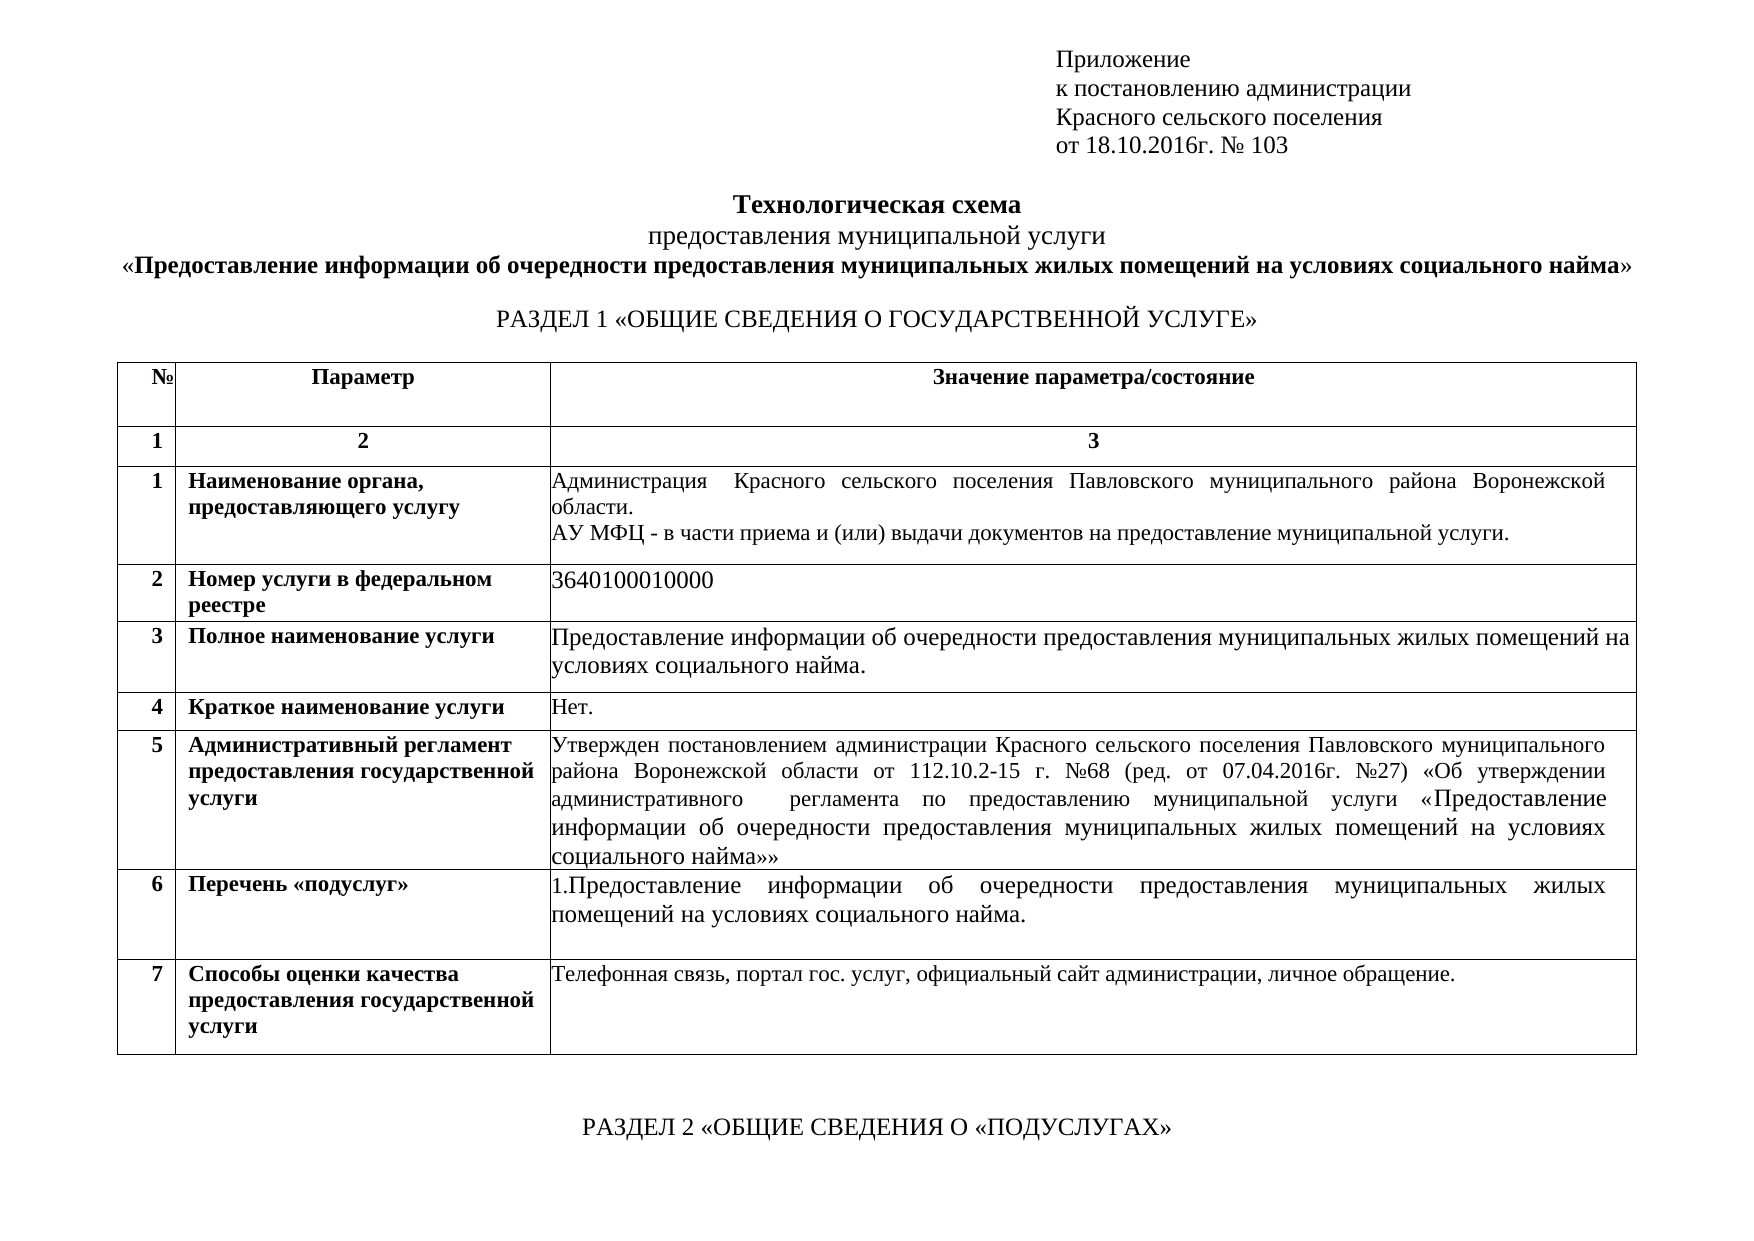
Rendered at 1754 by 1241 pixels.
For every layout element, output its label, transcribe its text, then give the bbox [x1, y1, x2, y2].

table_cell 5 [118, 731, 175, 869]
text РАЗДЕЛ 2 «ОБЩИЕ СВЕДЕНИЯ О «ПОДУСЛУГАХ» [118, 1112, 1636, 1141]
text Технологическая схема [118, 188, 1636, 219]
table_cell 3 [551, 427, 1636, 466]
table_cell 2 [176, 427, 550, 466]
table_cell Утвержден постановлением администрации Красного сельского поселения Павловского муниципального района Воронежской области от 112.10.2-15 г. №68 (ред. от 07.04.2016г. №27) «Об утверждении административного регламента по предоставлению муниципальной услуги «Предоставление информации об очередности предоставления муниципальных жилых помещений на условиях социального найма»» [551, 731, 1636, 869]
text «Предоставление информации об очередности предоставления муниципальных жилых помещений на условиях социального найма» [118, 250, 1636, 279]
table_cell 1.Предоставление информации об очередности предоставления муниципальных жилых помещений на условиях социального найма. [551, 870, 1636, 959]
text РАЗДЕЛ 1 «ОБЩИЕ СВЕДЕНИЯ О ГОСУДАРСТВЕННОЙ УСЛУГЕ» [118, 304, 1636, 333]
table_cell Административный регламент предоставления государственной услуги [176, 731, 550, 869]
text предоставления муниципальной услуги [118, 219, 1636, 250]
table_cell Краткое наименование услуги [176, 693, 550, 730]
table_cell Способы оценки качества предоставления государственной услуги [176, 960, 550, 1054]
table_cell Полное наименование услуги [176, 622, 550, 692]
table_cell 3 [118, 622, 175, 692]
text от 18.10.2016г. № 103 [1056, 131, 1636, 159]
table_cell 7 [118, 960, 175, 1054]
table_header Значение параметра/состояние [551, 363, 1636, 426]
table_cell Телефонная связь, портал гос. услуг, официальный сайт администрации, личное обращение. [551, 960, 1636, 1054]
table_header № [118, 363, 175, 426]
text к постановлению администрации [1056, 73, 1636, 102]
table_cell Наименование органа, предоставляющего услугу [176, 467, 550, 564]
table_cell Перечень «подуслуг» [176, 870, 550, 959]
table_cell 3640100010000 [551, 565, 1636, 621]
table_cell Нет. [551, 693, 1636, 730]
table_cell Номер услуги в федеральном реестре [176, 565, 550, 621]
table_cell 1 [118, 427, 175, 466]
table_header Параметр [176, 363, 550, 426]
table_cell Администрация Красного сельского поселения Павловского муниципального района Воронежской области. АУ МФЦ - в части приема и (или) выдачи документов на предоставление муниципальной услуги. [551, 467, 1636, 564]
table_cell 6 [118, 870, 175, 959]
text Красного сельского поселения [1056, 102, 1636, 131]
table_cell Предоставление информации об очередности предоставления муниципальных жилых помещений на условиях социального найма. . [551, 622, 1636, 692]
text Приложение [1056, 44, 1636, 73]
table_cell 1 [118, 467, 175, 564]
table_cell 2 [118, 565, 175, 621]
table_cell 4 [118, 693, 175, 730]
